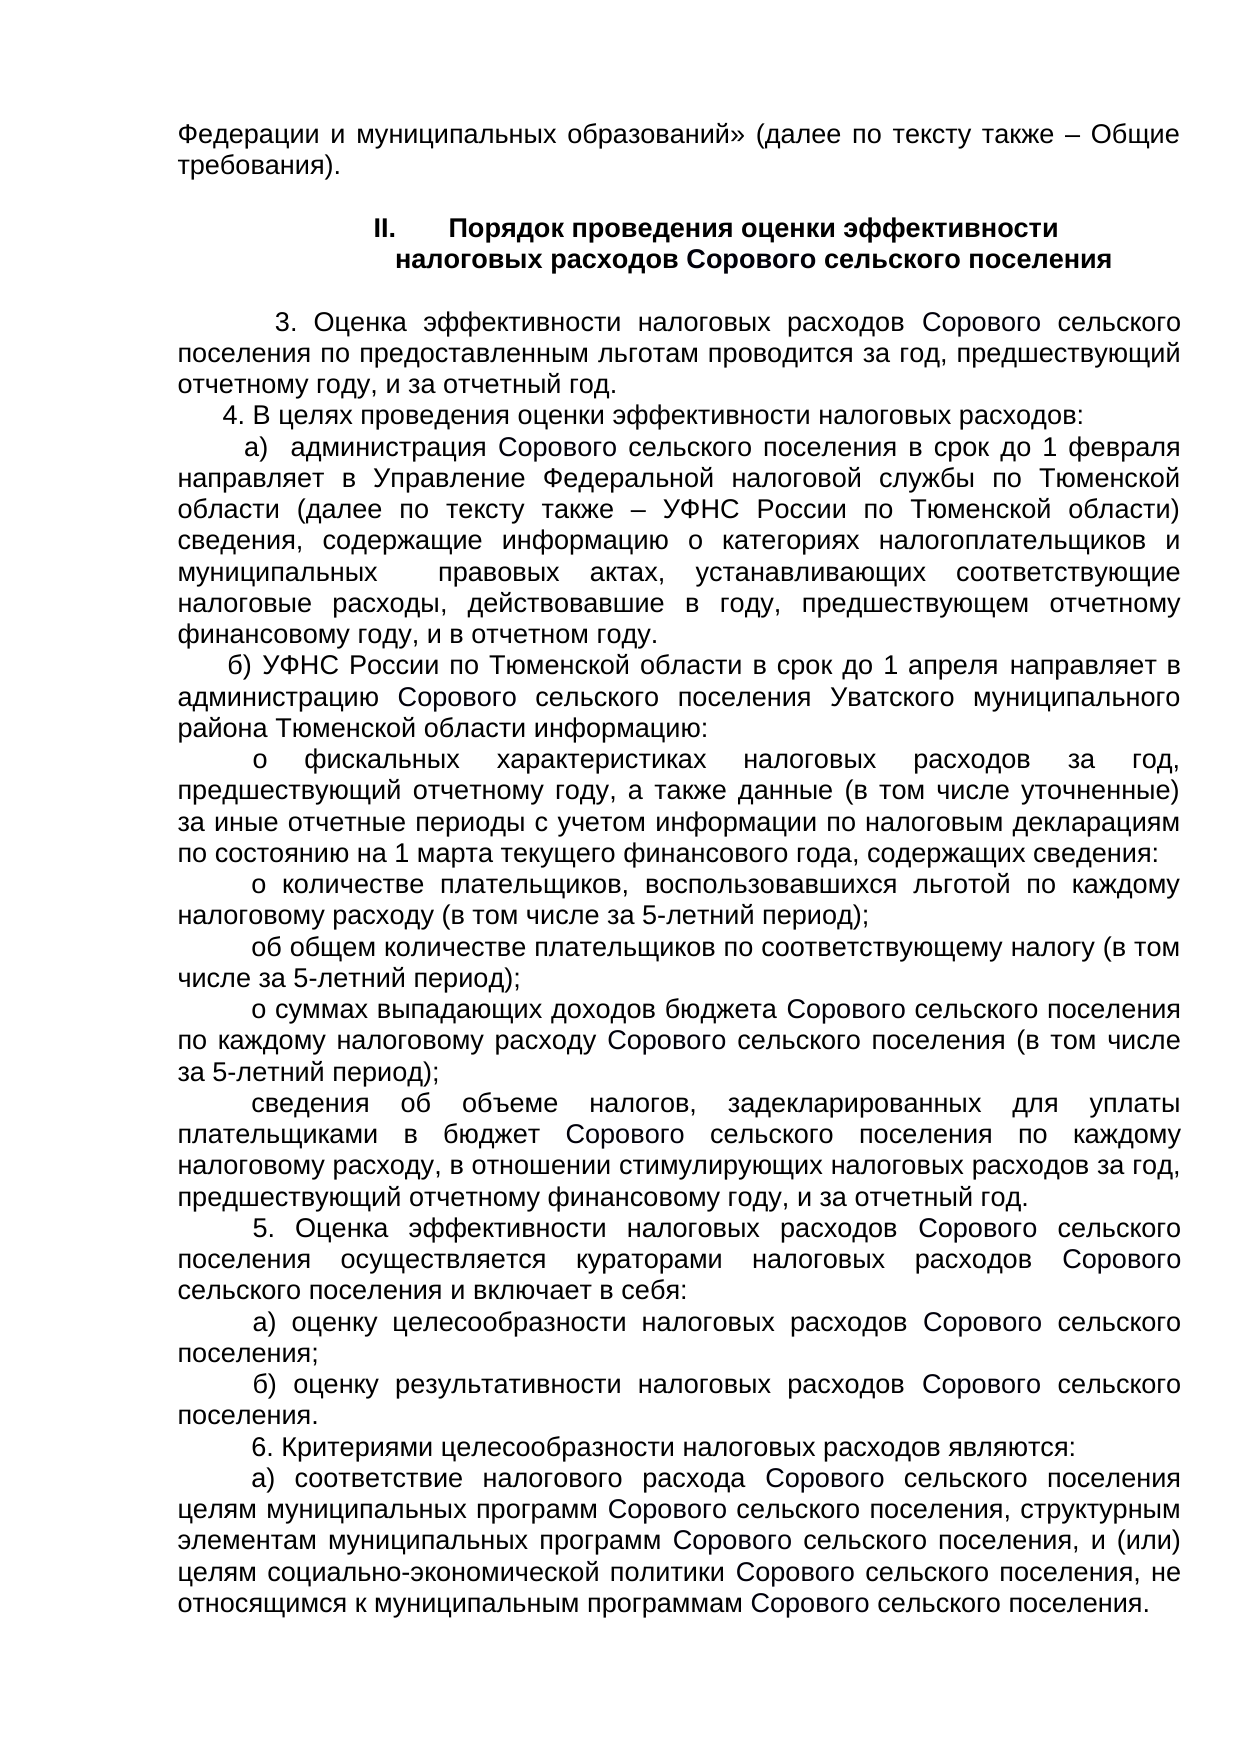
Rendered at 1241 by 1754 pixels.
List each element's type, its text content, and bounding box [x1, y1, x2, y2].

text о количестве плательщиков, воспользовавшихся льготой по каждому налоговому расходу (в том числе за 5-летний период); [177, 868, 1181, 931]
text а) администрация Сорового сельского поселения в срок до 1 февраля направляет в Управление Федеральной налоговой службы по Тюменской области (далее по тексту также – УФНС России по Тюменской области) сведения, содержащие информацию о категориях налогоплательщиков и муниципальных правовых актах, устанавливающих соответствующие налоговые расходы, действовавшие в году, предшествующем отчетному финансовому году, и в отчетном году. [177, 431, 1181, 649]
text об общем количестве плательщиков по соответствующему налогу (в том числе за 5-летний период); [177, 931, 1181, 993]
text 4. В целях проведения оценки эффективности налоговых расходов: [177, 399, 1181, 431]
text сведения об объеме налогов, задекларированных для уплаты плательщиками в бюджет Сорового сельского поселения по каждому налоговому расходу, в отношении стимулирующих налоговых расходов за год, предшествующий отчетному финансовому году, и за отчетный год. [177, 1087, 1181, 1212]
text а) оценку целесообразности налоговых расходов Сорового сельского поселения; [177, 1306, 1181, 1368]
text а) соответствие налогового расхода Сорового сельского поселения целям муниципальных программ Сорового сельского поселения, структурным элементам муниципальных программ Сорового сельского поселения, и (или) целям социально-экономической политики Сорового сельского поселения, не относящимся к муниципальным программам Сорового сельского поселения. [177, 1462, 1181, 1618]
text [177, 118, 1181, 181]
text б) оценку результативности налоговых расходов Сорового сельского поселения. [177, 1368, 1181, 1431]
text 5. Оценка эффективности налоговых расходов Сорового сельского поселения осуществляется кураторами налоговых расходов Сорового сельского поселения и включает в себя: [177, 1212, 1181, 1306]
text налоговых расходов Сорового сельского поселения [326, 243, 1181, 274]
text 3. Оценка эффективности налоговых расходов Сорового сельского поселения по предоставленным льготам проводится за год, предшествующий отчетному году, и за отчетный год. [177, 306, 1181, 399]
text б) УФНС России по Тюменской области в срок до 1 апреля направляет в администрацию Сорового сельского поселения Уватского муниципального района Тюменской области информацию: [177, 649, 1181, 743]
text 6. Критериями целесообразности налоговых расходов являются: [177, 1431, 1181, 1462]
text о суммах выпадающих доходов бюджета Сорового сельского поселения по каждому налоговому расходу Сорового сельского поселения (в том числе за 5-летний период); [177, 993, 1181, 1087]
list Порядок проведения оценки эффективности [251, 212, 1181, 243]
text о фискальных характеристиках налоговых расходов за год, предшествующий отчетному году, а также данные (в том числе уточненные) за иные отчетные периоды с учетом информации по налоговым декларациям по состоянию на 1 марта текущего финансового года, содержащих сведения: [177, 743, 1181, 868]
